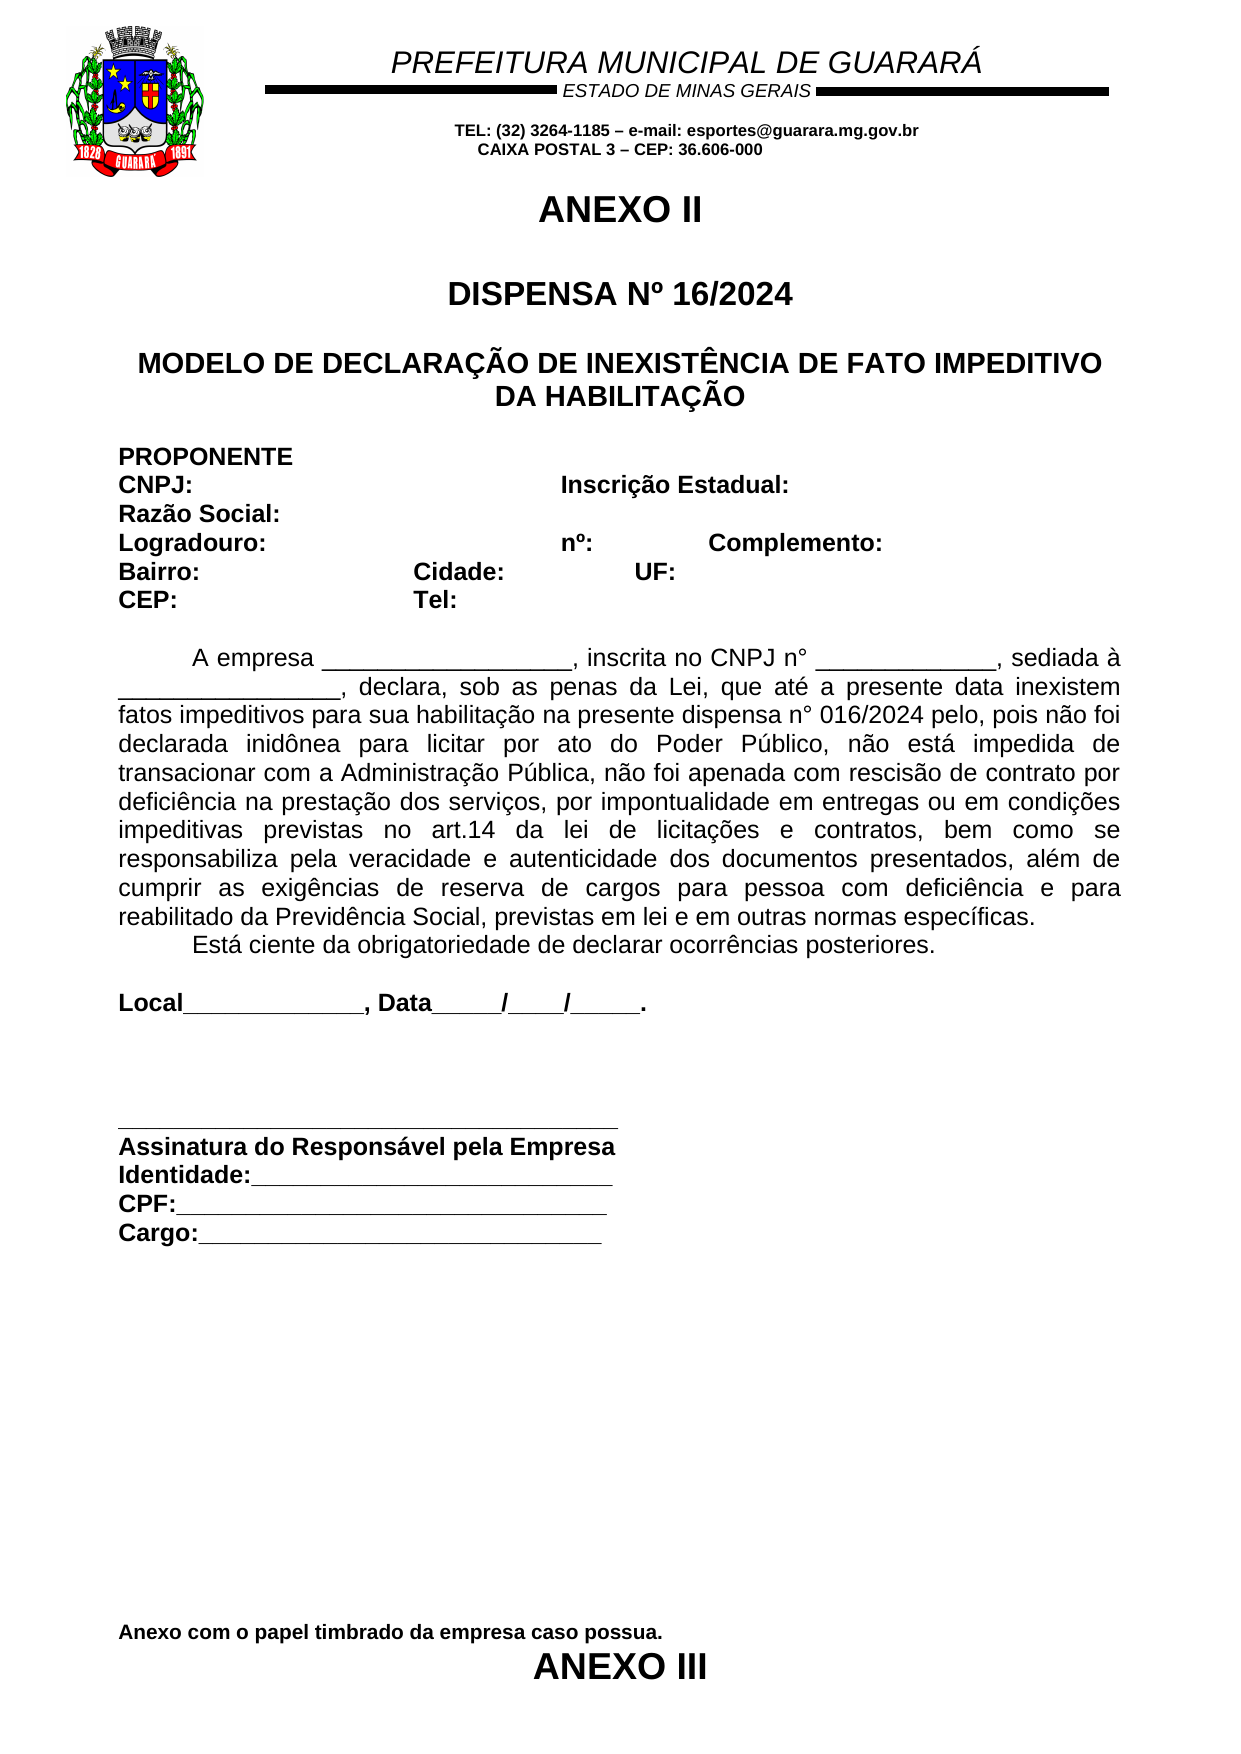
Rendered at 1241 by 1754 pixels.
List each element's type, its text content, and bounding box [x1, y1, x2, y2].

picture [66, 26, 204, 177]
text Identidade:__________________________ [118, 1160, 1122, 1189]
text CEP: Tel: [118, 585, 1122, 614]
text Está ciente da obrigatoriedade de declarar ocorrências posteriores. [118, 930, 1122, 959]
text ANEXO II [118, 187, 1122, 231]
text Razão Social: [118, 499, 1122, 528]
text MODELO DE DECLARAÇÃO DE INEXISTÊNCIA DE FATO IMPEDITIVO DA HABILITAÇÃO [118, 346, 1122, 413]
text DISPENSA Nº 16/2024 [118, 274, 1122, 312]
text ____________________________________ [118, 1103, 1122, 1131]
text Assinatura do Responsável pela Empresa [118, 1131, 1122, 1160]
text Logradouro: nº: Complemento: [118, 528, 1122, 556]
text PROPONENTE [118, 441, 1122, 470]
text Local_____________, Data_____/____/_____. [118, 988, 1122, 1016]
text Bairro: Cidade: UF: [118, 556, 1122, 585]
text CPF:_______________________________ [118, 1189, 1122, 1218]
text ANEXO III [118, 1644, 1122, 1687]
text Anexo com o papel timbrado da empresa caso possua. [118, 1620, 1122, 1644]
text Cargo:_____________________________ [118, 1218, 1122, 1246]
text A empresa __________________, inscrita no CNPJ n° _____________, sediada à ________________, declara, sob as penas da Lei, que até a presente data inexistem fatos impeditivos para sua habilitação na presente dispensa n° 016/2024 pelo, pois não foi declarada inidônea para licitar por ato do Poder Público, não está impedida de transacionar com a Administração Pública, não foi apenada com rescisão de contrato por deficiência na prestação dos serviços, por impontualidade em entregas ou em condições impeditivas previstas no art.14 da lei de licitações e contratos, bem como se responsabiliza pela veracidade e autenticidade dos documentos presentados, além de cumprir as exigências de reserva de cargos para pessoa com deficiência e para reabilitado da Previdência Social, previstas em lei e em outras normas específicas. [118, 643, 1122, 930]
text CNPJ: Inscrição Estadual: [118, 470, 1122, 499]
